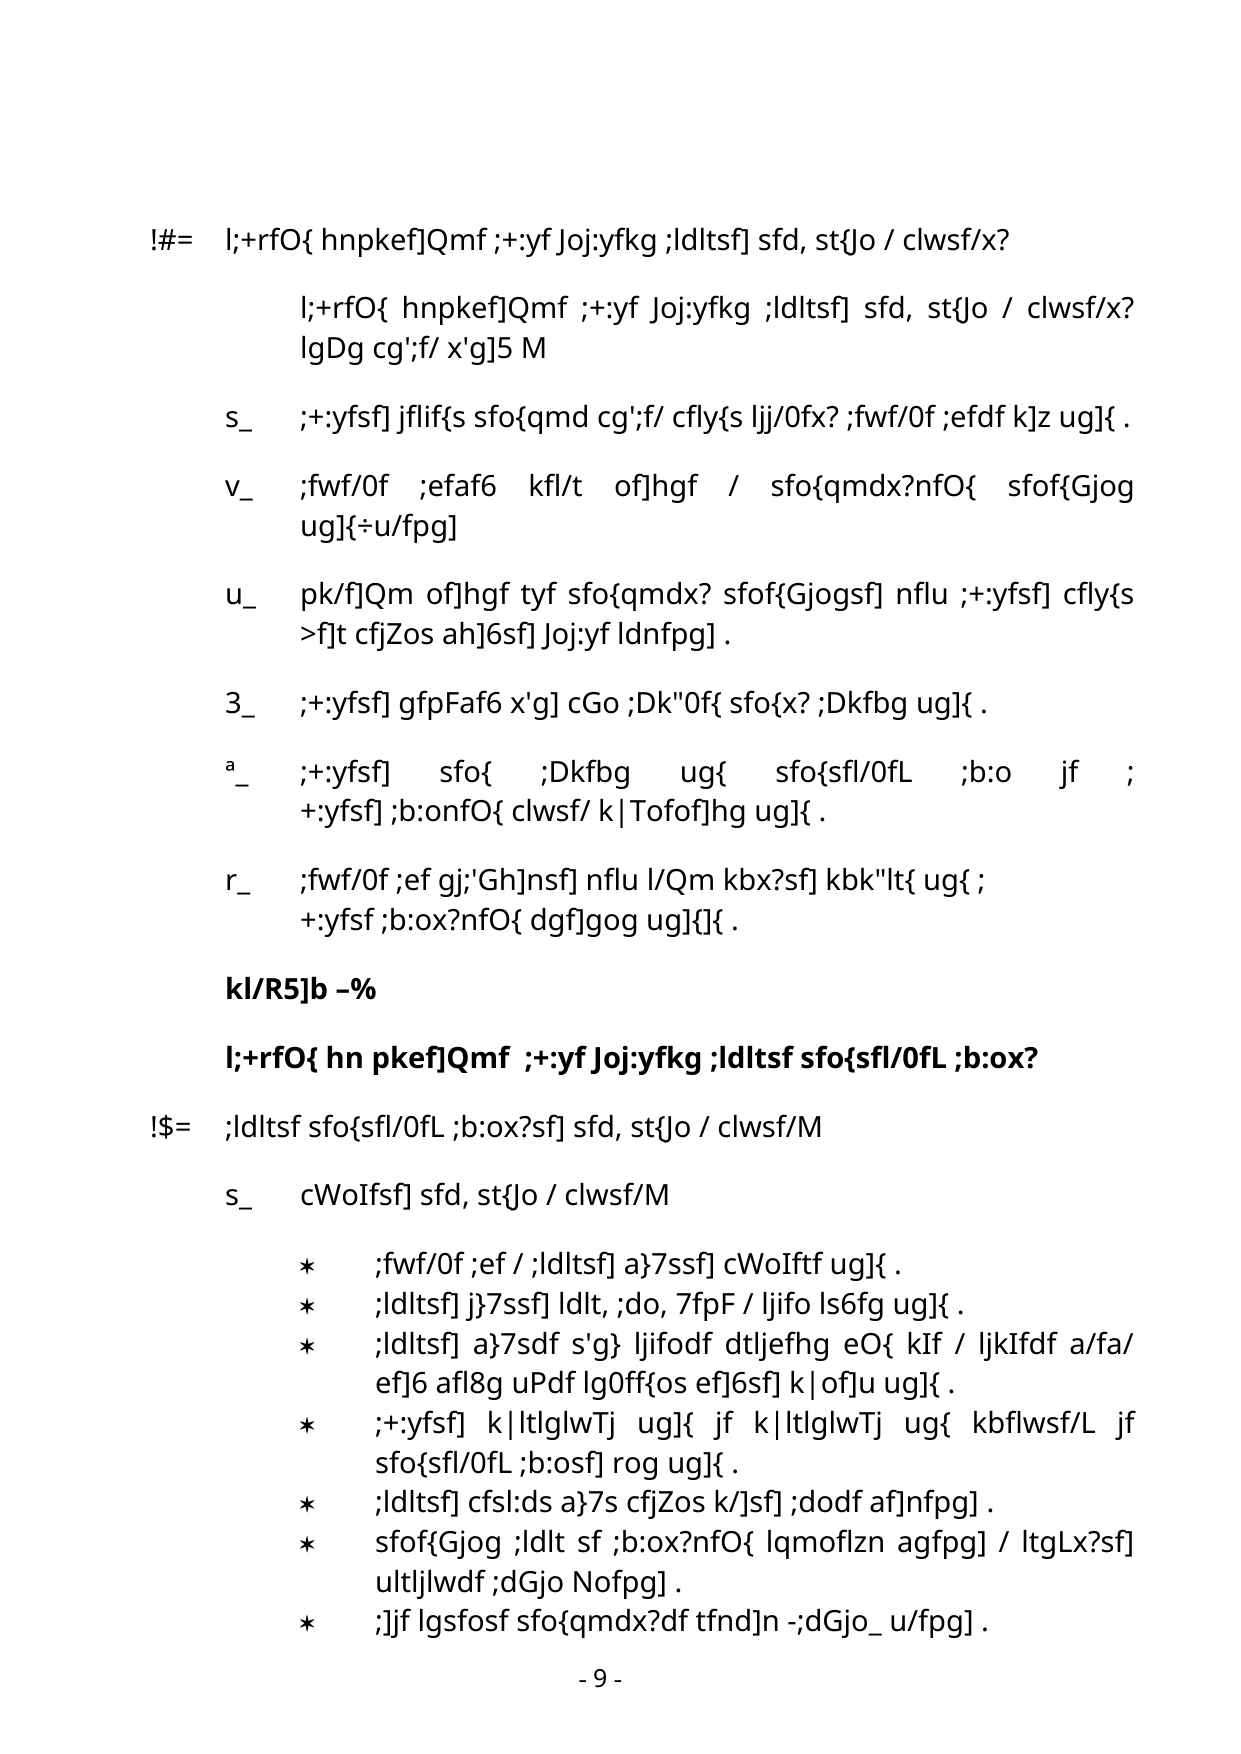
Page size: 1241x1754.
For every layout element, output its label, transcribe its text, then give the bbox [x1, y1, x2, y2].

text !#= l;+rfO{ hnpkef]Qmf ;+:yf Joj:yfkg ;ldltsf] sfd, st{Jo / clwsf/x? [150, 219, 1135, 258]
text u_ pk/f]Qm of]hgf tyf sfo{qmdx? sfof{Gjogsf] nflu ;+:yfsf] cfly{s >f]t cfjZos ah]6sf] Joj:yf ldnfpg] . [225, 574, 1135, 653]
text 3_ ;+:yfsf] gfpFaf6 x'g] cGo ;Dk"0f{ sfo{x? ;Dkfbg ug]{ . [225, 682, 1135, 722]
text s_ ;+:yfsf] jflif{s sfo{qmd cg';f/ cfly{s ljj/0fx? ;fwf/0f ;efdf k]z ug]{ . [225, 396, 1135, 436]
text l;+rfO{ hnpkef]Qmf ;+:yf Joj:yfkg ;ldltsf] sfd, st{Jo / clwsf/x? lgDg cg';f/ x'g]5 M [300, 288, 1135, 367]
text kl/R5]b –% [225, 968, 1135, 1008]
text l;+rfO{ hn pkef]Qmf ;+:yf Joj:yfkg ;ldltsf sfo{sfl/0fL ;b:ox? [225, 1037, 1135, 1077]
text r_ ;fwf/0f ;ef gj;'Gh]nsf] nflu l/Qm kbx?sf] kbk"lt{ ug{ ;+:yfsf ;b:ox?nfO{ dgf]gog ug]{]{ . [225, 859, 1135, 939]
text ª_ ;+:yfsf] sfo{ ;Dkfbg ug{ sfo{sfl/0fL ;b:o jf ;+:yfsf] ;b:onfO{ clwsf/ k|Tofof]hg ug]{ . [225, 751, 1135, 830]
list ;ldltsf] a}7sdf s'g} ljifodf dtljefhg eO{ kIf / ljkIfdf a/fa/ ef]6 afl8g uPdf lg0ff{os ef]6sf] k|of]u ug]{ . [300, 1323, 1135, 1402]
list ;]jf lgsfosf sfo{qmdx?df tfnd]n -;dGjo_ u/fpg] . [262, 1601, 1135, 1640]
text v_ ;fwf/0f ;efaf6 kfl/t of]hgf / sfo{qmdx?nfO{ sfof{Gjog ug]{÷u/fpg] [225, 465, 1135, 544]
list ;ldltsf] cfsl:ds a}7s cfjZos k/]sf] ;dodf af]nfpg] . [262, 1482, 1135, 1521]
list ;+:yfsf] k|ltlglwTj ug]{ jf k|ltlglwTj ug{ kbflwsf/L jf sfo{sfl/0fL ;b:osf] rog ug]{ . [300, 1402, 1135, 1482]
text s_ cWoIfsf] sfd, st{Jo / clwsf/M [187, 1175, 1135, 1214]
list ;ldltsf] j}7ssf] ldlt, ;do, 7fpF / ljifo ls6fg ug]{ . [262, 1283, 1135, 1323]
list sfof{Gjog ;ldlt sf ;b:ox?nfO{ lqmoflzn agfpg] / ltgLx?sf] ultljlwdf ;dGjo Nofpg] . [300, 1521, 1135, 1601]
list ;fwf/0f ;ef / ;ldltsf] a}7ssf] cWoIftf ug]{ . [262, 1243, 1135, 1283]
text !$= ;ldltsf sfo{sfl/0fL ;b:ox?sf] sfd, st{Jo / clwsf/M [150, 1106, 1135, 1146]
